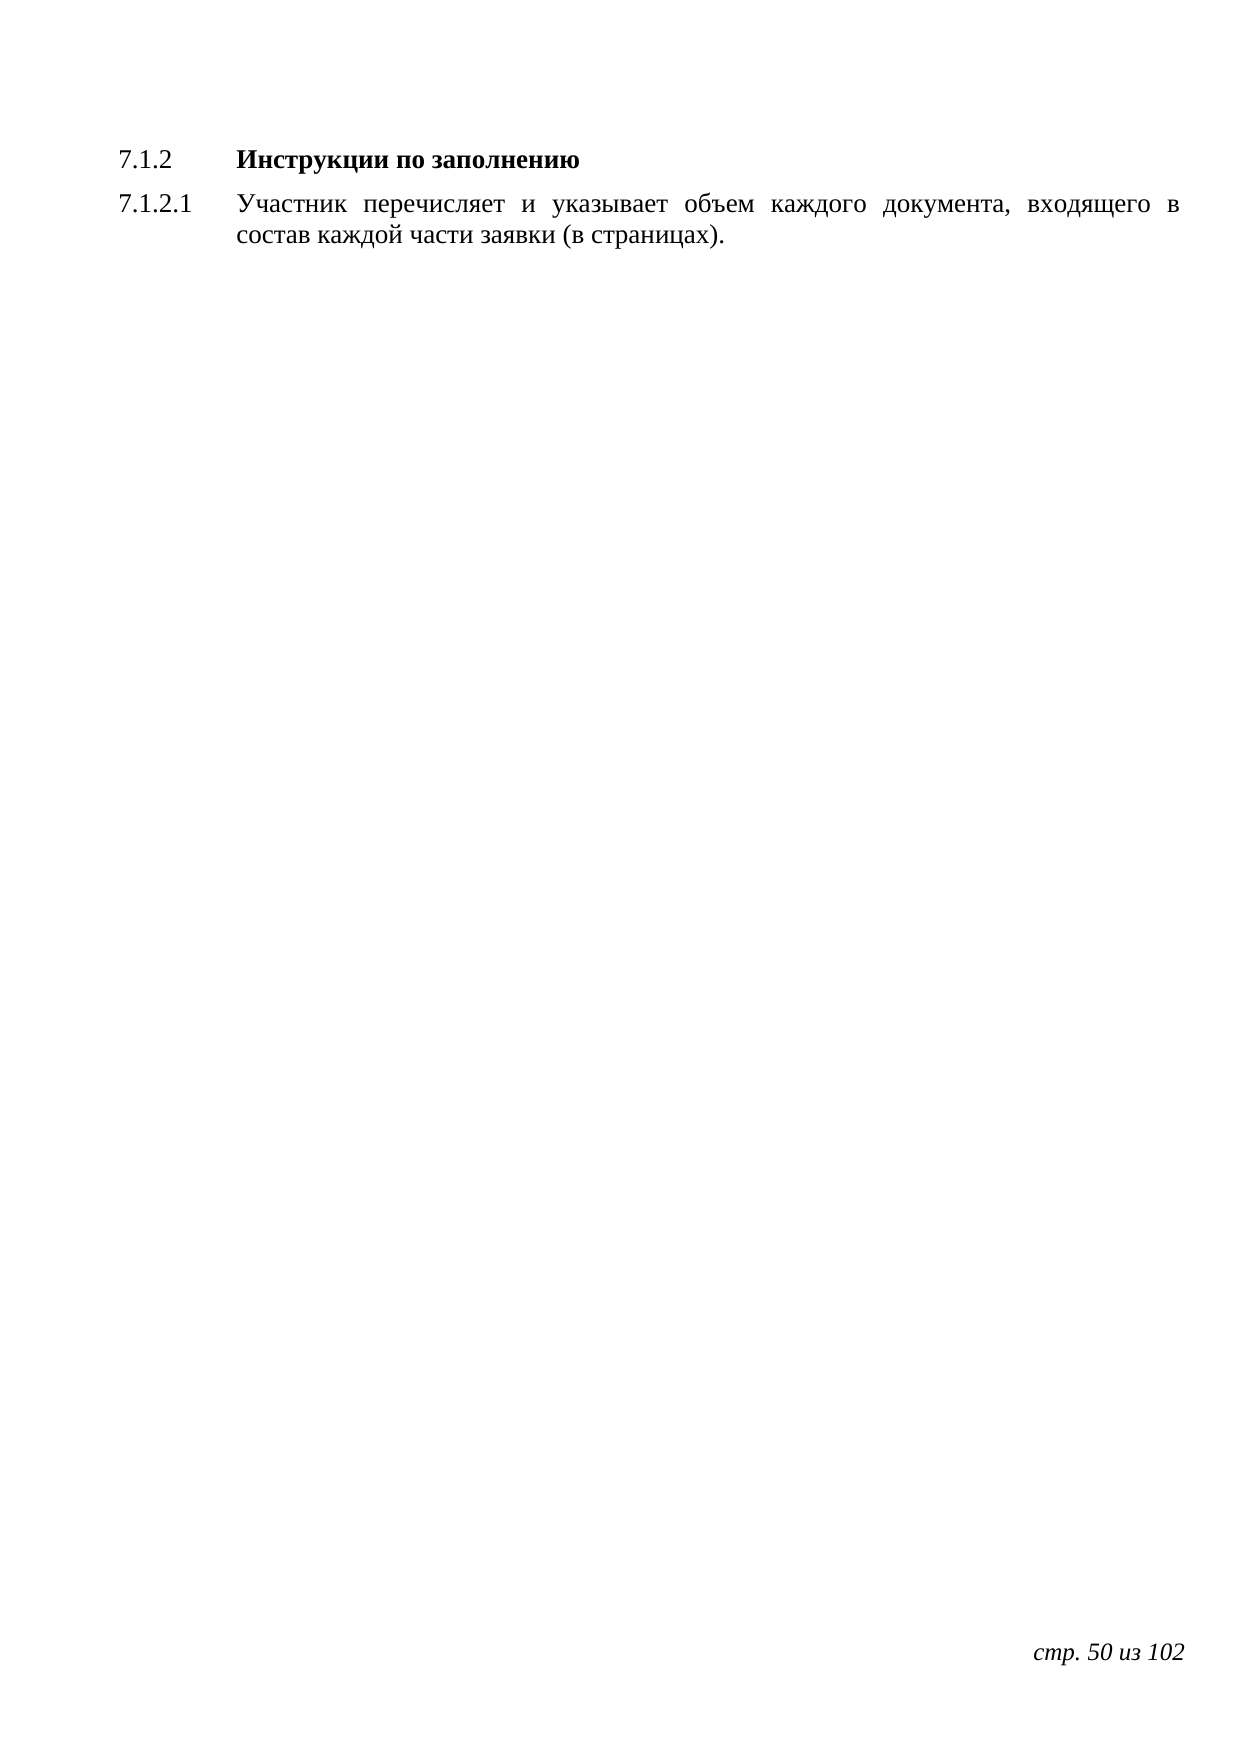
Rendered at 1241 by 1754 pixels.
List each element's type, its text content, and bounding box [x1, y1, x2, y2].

text Участник перечисляет и указывает объем каждого документа, входящего в состав каждой части заявки (в страницах). [118, 187, 1181, 249]
list Инструкции по заполнению [118, 143, 1181, 174]
